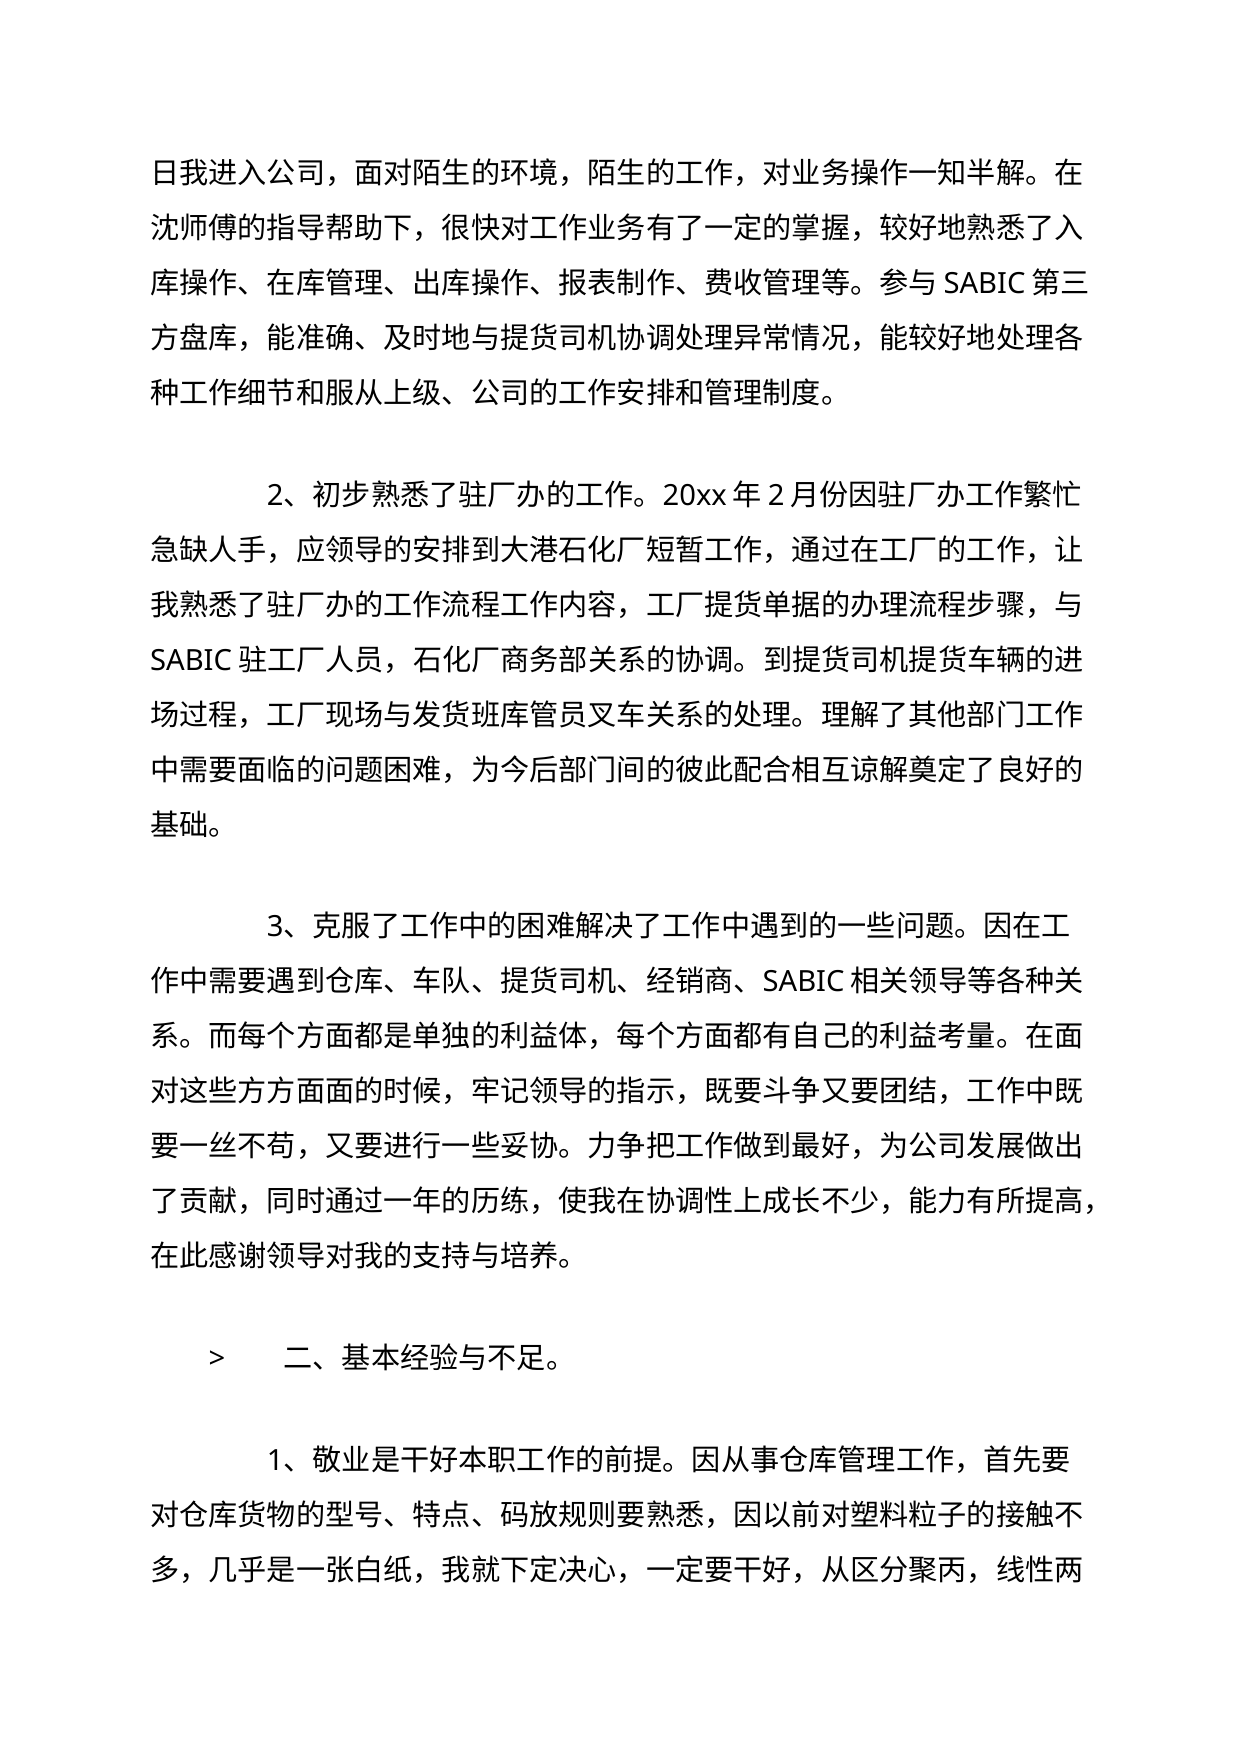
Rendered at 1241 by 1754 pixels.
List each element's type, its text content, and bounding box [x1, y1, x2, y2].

text > 二、基本经验与不足。 [150, 1334, 1090, 1377]
text 3、克服了工作中的困难解决了工作中遇到的一些问题。因在工作中需要遇到仓库、车队、提货司机、经销商、SABIC相关领导等各种关系。而每个方面都是单独的利益体，每个方面都有自己的利益考量。在面对这些方方面面的时候，牢记领导的指示，既要斗争又要团结，工作中既要一丝不苟，又要进行一些妥协。力争把工作做到最好，为公司发展做出了贡献，同时通过一年的历练，使我在协调性上成长不少，能力有所提高，在此感谢领导对我的支持与培养。 [150, 903, 1090, 1275]
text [150, 1436, 1090, 1588]
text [150, 150, 1090, 412]
text 2、初步熟悉了驻厂办的工作。20xx年2月份因驻厂办工作繁忙急缺人手，应领导的安排到大港石化厂短暂工作，通过在工厂的工作，让我熟悉了驻厂办的工作流程工作内容，工厂提货单据的办理流程步骤，与SABIC驻工厂人员，石化厂商务部关系的协调。到提货司机提货车辆的进场过程，工厂现场与发货班库管员叉车关系的处理。理解了其他部门工作中需要面临的问题困难，为今后部门间的彼此配合相互谅解奠定了良好的基础。 [150, 471, 1090, 843]
